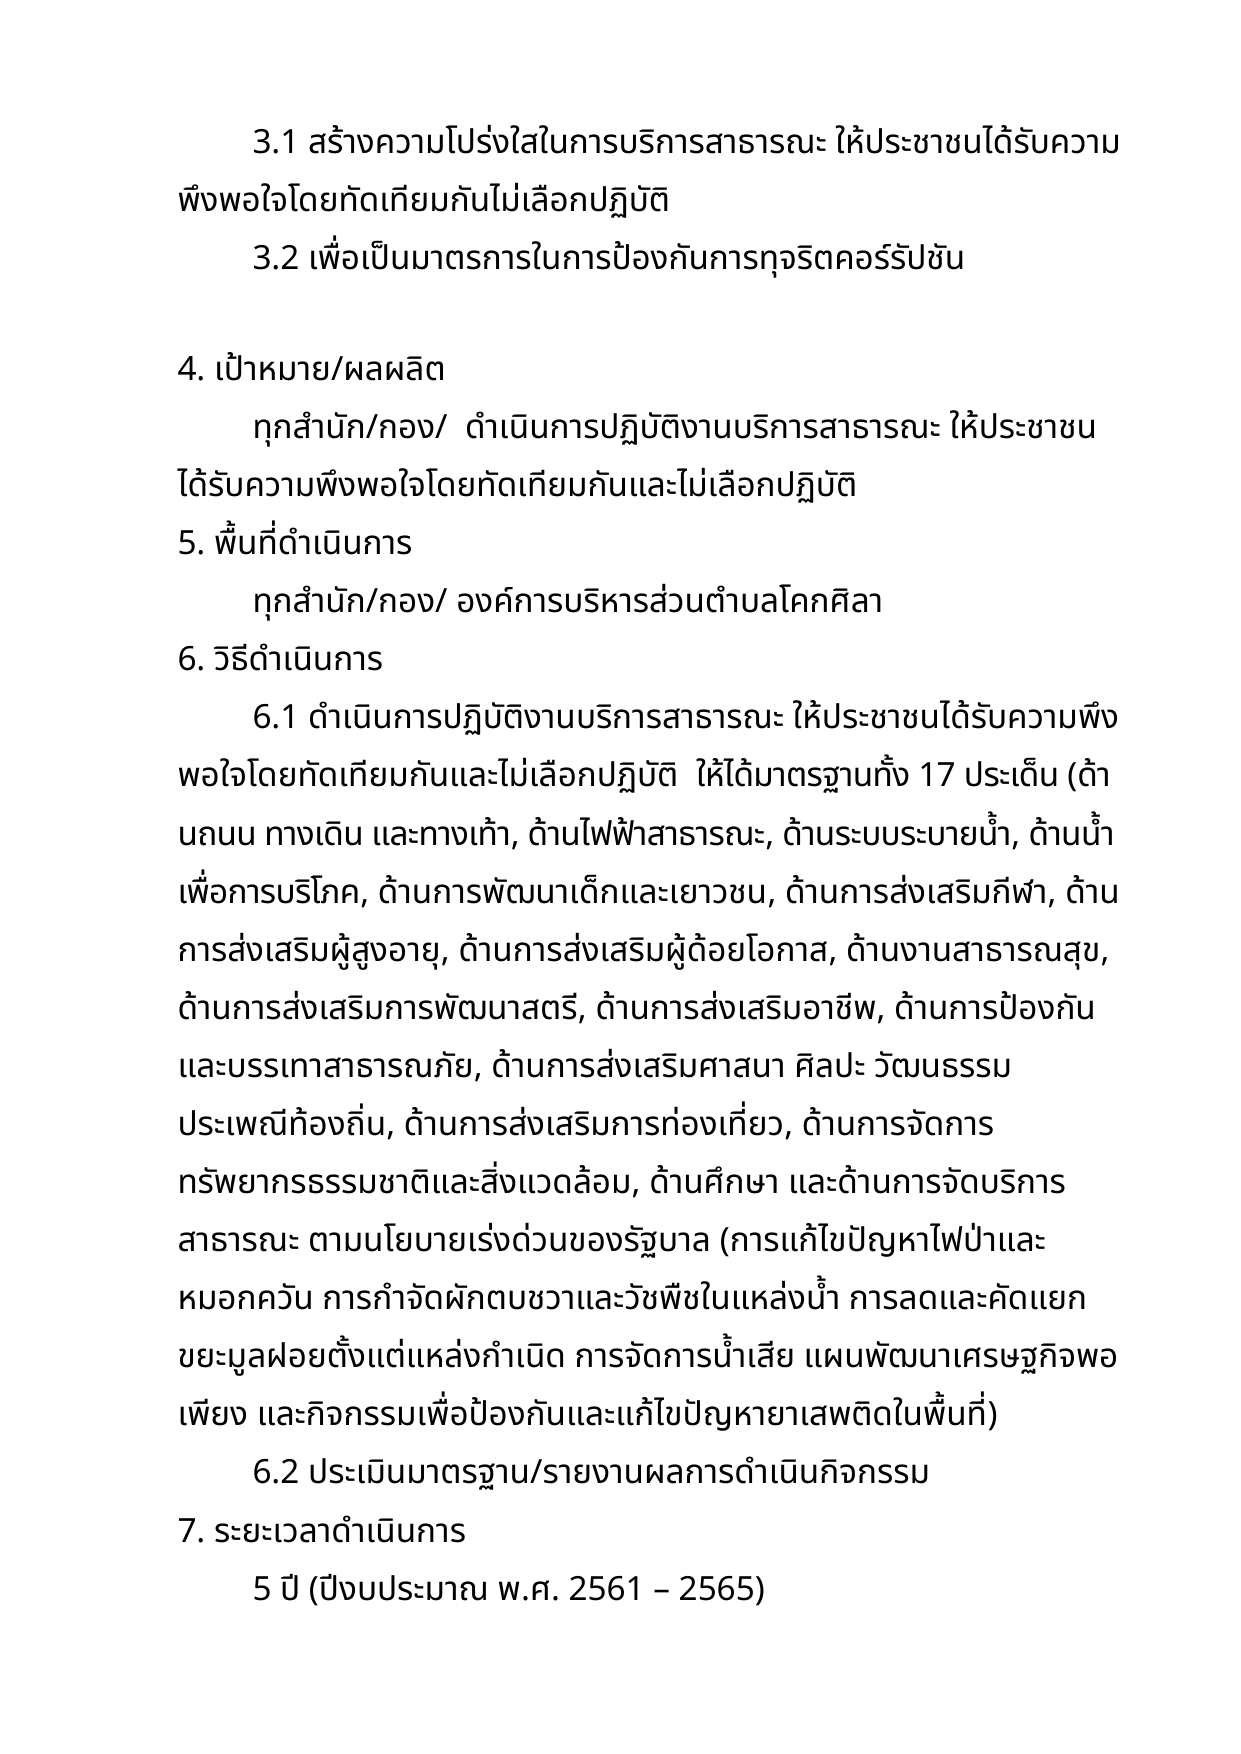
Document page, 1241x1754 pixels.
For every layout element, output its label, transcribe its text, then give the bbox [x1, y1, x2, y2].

text 7. ระยะเวลาดำเนินการ [177, 1506, 1122, 1557]
text 6.2 ประเมินมาตรฐาน/รายงานผลการดำเนินกิจกรรม [177, 1448, 1122, 1499]
text 3.2 เพื่อเป็นมาตรการในการป้องกันการทุจริตคอร์รัปชัน [177, 234, 1122, 285]
text ทุกสำนัก/กอง/ ดำเนินการปฏิบัติงานบริการสาธารณะ ให้ประชาชนได้รับความพึงพอใจโดยทัดเทียมกันและไม่เลือกปฏิบัติ [177, 403, 1122, 511]
text 5 ปี (ปีงบประมาณ พ.ศ. 2561 – 2565) [177, 1564, 1122, 1615]
text 6.1 ดำเนินการปฏิบัติงานบริการสาธารณะ ให้ประชาชนได้รับความพึงพอใจโดยทัดเทียมกันและไม่เลือกปฏิบัติ ให้ได้มาตรฐานทั้ง 17 ประเด็น (ด้านถนน ทางเดิน และทางเท้า, ด้านไฟฟ้าสาธารณะ, ด้านระบบระบายน้ำ, ด้านน้ำเพื่อการบริโภค, ด้านการพัฒนาเด็กและเยาวชน, ด้านการส่งเสริมกีฬา, ด้านการส่งเสริมผู้สูงอายุ, ด้านการส่งเสริมผู้ด้อยโอกาส, ด้านงานสาธารณสุข, ด้านการส่งเสริมการพัฒนาสตรี, ด้านการส่งเสริมอาชีพ, ด้านการป้องกันและบรรเทาสาธารณภัย, ด้านการส่งเสริมศาสนา ศิลปะ วัฒนธรรม ประเพณีท้องถิ่น, ด้านการส่งเสริมการท่องเที่ยว, ด้านการจัดการทรัพยากรธรรมชาติและสิ่งแวดล้อม, ด้านศึกษา และด้านการจัดบริการสาธารณะ ตามนโยบายเร่งด่วนของรัฐบาล (การแก้ไขปัญหาไฟป่าและหมอกควัน การกำจัดผักตบชวาและวัชพืชในแหล่งน้ำ การลดและคัดแยกขยะมูลฝอยตั้งแต่แหล่งกำเนิด การจัดการน้ำเสีย แผนพัฒนาเศรษฐกิจพอเพียง และกิจกรรมเพื่อป้องกันและแก้ไขปัญหายาเสพติดในพื้นที่) [177, 693, 1122, 1441]
text 4. เป้าหมาย/ผลผลิต [177, 344, 1122, 395]
text 5. พื้นที่ดำเนินการ [177, 519, 1122, 569]
text 3.1 สร้างความโปร่งใสในการบริการสาธารณะ ให้ประชาชนได้รับความพึงพอใจโดยทัดเทียมกันไม่เลือกปฏิบัติ [177, 118, 1122, 227]
text 6. วิธีดำเนินการ [177, 635, 1122, 686]
text ทุกสำนัก/กอง/ องค์การบริหารส่วนตำบลโคกศิลา [177, 577, 1122, 627]
